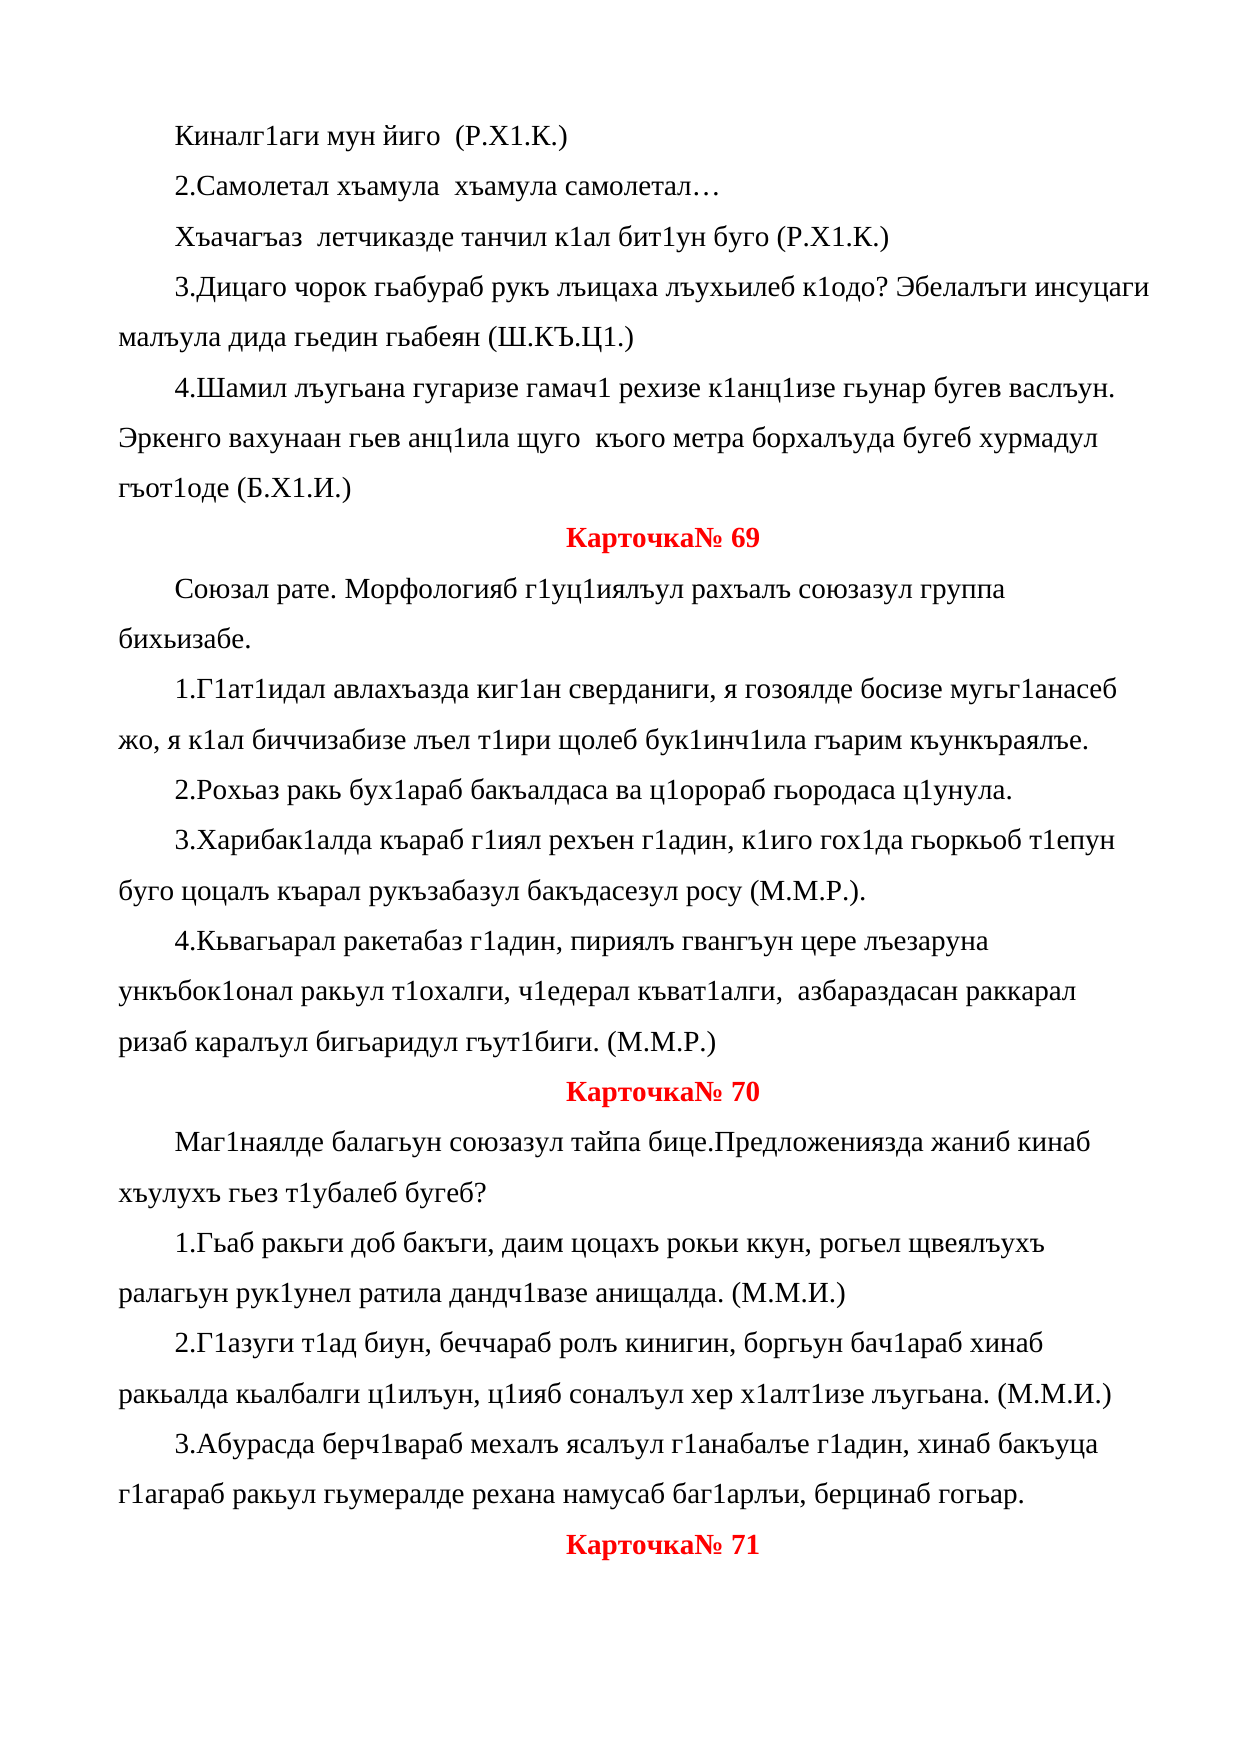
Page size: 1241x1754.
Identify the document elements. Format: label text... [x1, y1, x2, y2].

text Киналг1аги мун йиго (Р.Х1.К.) [118, 118, 1152, 152]
text 2.Рохьаз ракь бух1араб бакъалдаса ва ц1орораб гьородаса ц1унула. [118, 772, 1152, 806]
text Карточка№ 71 [118, 1527, 1152, 1560]
text 3.Харибак1алда къараб г1иял рехъен г1адин, к1иго гох1да гьоркьоб т1епун буго цоцалъ къарал рукъзабазул бакъдасезул росу (М.М.Р.). [118, 822, 1152, 906]
text Карточка№ 69 [118, 521, 1152, 554]
text Маг1наялде балагьун союзазул тайпа бице.Предложениязда жаниб кинаб хъулухъ гьез т1убалеб бугеб? [118, 1124, 1152, 1208]
text 2.Г1азуги т1ад биун, беччараб ролъ кинигин, боргьун бач1араб хинаб ракьалда кьалбалги ц1илъун, ц1ияб соналъул хер х1алт1изе лъугьана. (М.М.И.) [118, 1326, 1152, 1409]
text 3.Абурасда берч1вараб мехалъ ясалъул г1анабалъе г1адин, хинаб бакъуца г1агараб ракьул гьумералде рехана намусаб баг1арлъи, берцинаб гогьар. [118, 1426, 1152, 1510]
text 3.Дицаго чорок гьабураб рукъ лъицаха лъухьилеб к1одо? Эбелалъги инсуцаги малъула дида гьедин гьабеян (Ш.КЪ.Ц1.) [118, 269, 1152, 353]
text 1.Гьаб ракьги доб бакъги, даим цоцахъ рокьи ккун, рогьел щвеялъухъ ралагьун рук1унел ратила дандч1вазе анищалда. (М.М.И.) [118, 1225, 1152, 1309]
text Союзал рате. Морфологияб г1уц1иялъул рахъалъ союзазул группа бихьизабе. [118, 571, 1152, 655]
text Хъачагъаз летчиказде танчил к1ал бит1ун буго (Р.Х1.К.) [118, 219, 1152, 252]
text 4.Кьвагьарал ракетабаз г1адин, пириялъ гвангъун цере лъезаруна ункъбок1онал ракьул т1охалги, ч1едерал къват1алги, азбараздасан раккарал ризаб каралъул бигьаридул гъут1биги. (М.М.Р.) [118, 923, 1152, 1057]
text 2.Самолетал хъамула хъамула самолетал… [118, 168, 1152, 202]
text 4.Шамил лъугьана гугаризе гамач1 рехизе к1анц1изе гьунар бугев васлъун. Эркенго вахунаан гьев анц1ила щуго къого метра борхалъуда бугеб хурмадул гъот1оде (Б.Х1.И.) [118, 370, 1152, 504]
text Карточка№ 70 [118, 1074, 1152, 1108]
text 1.Г1ат1идал авлахъазда киг1ан сверданиги, я гозоялде босизе мугьг1анасеб жо, я к1ал биччизабизе лъел т1ири щолеб бук1инч1ила гъарим къункъраялъе. [118, 672, 1152, 755]
